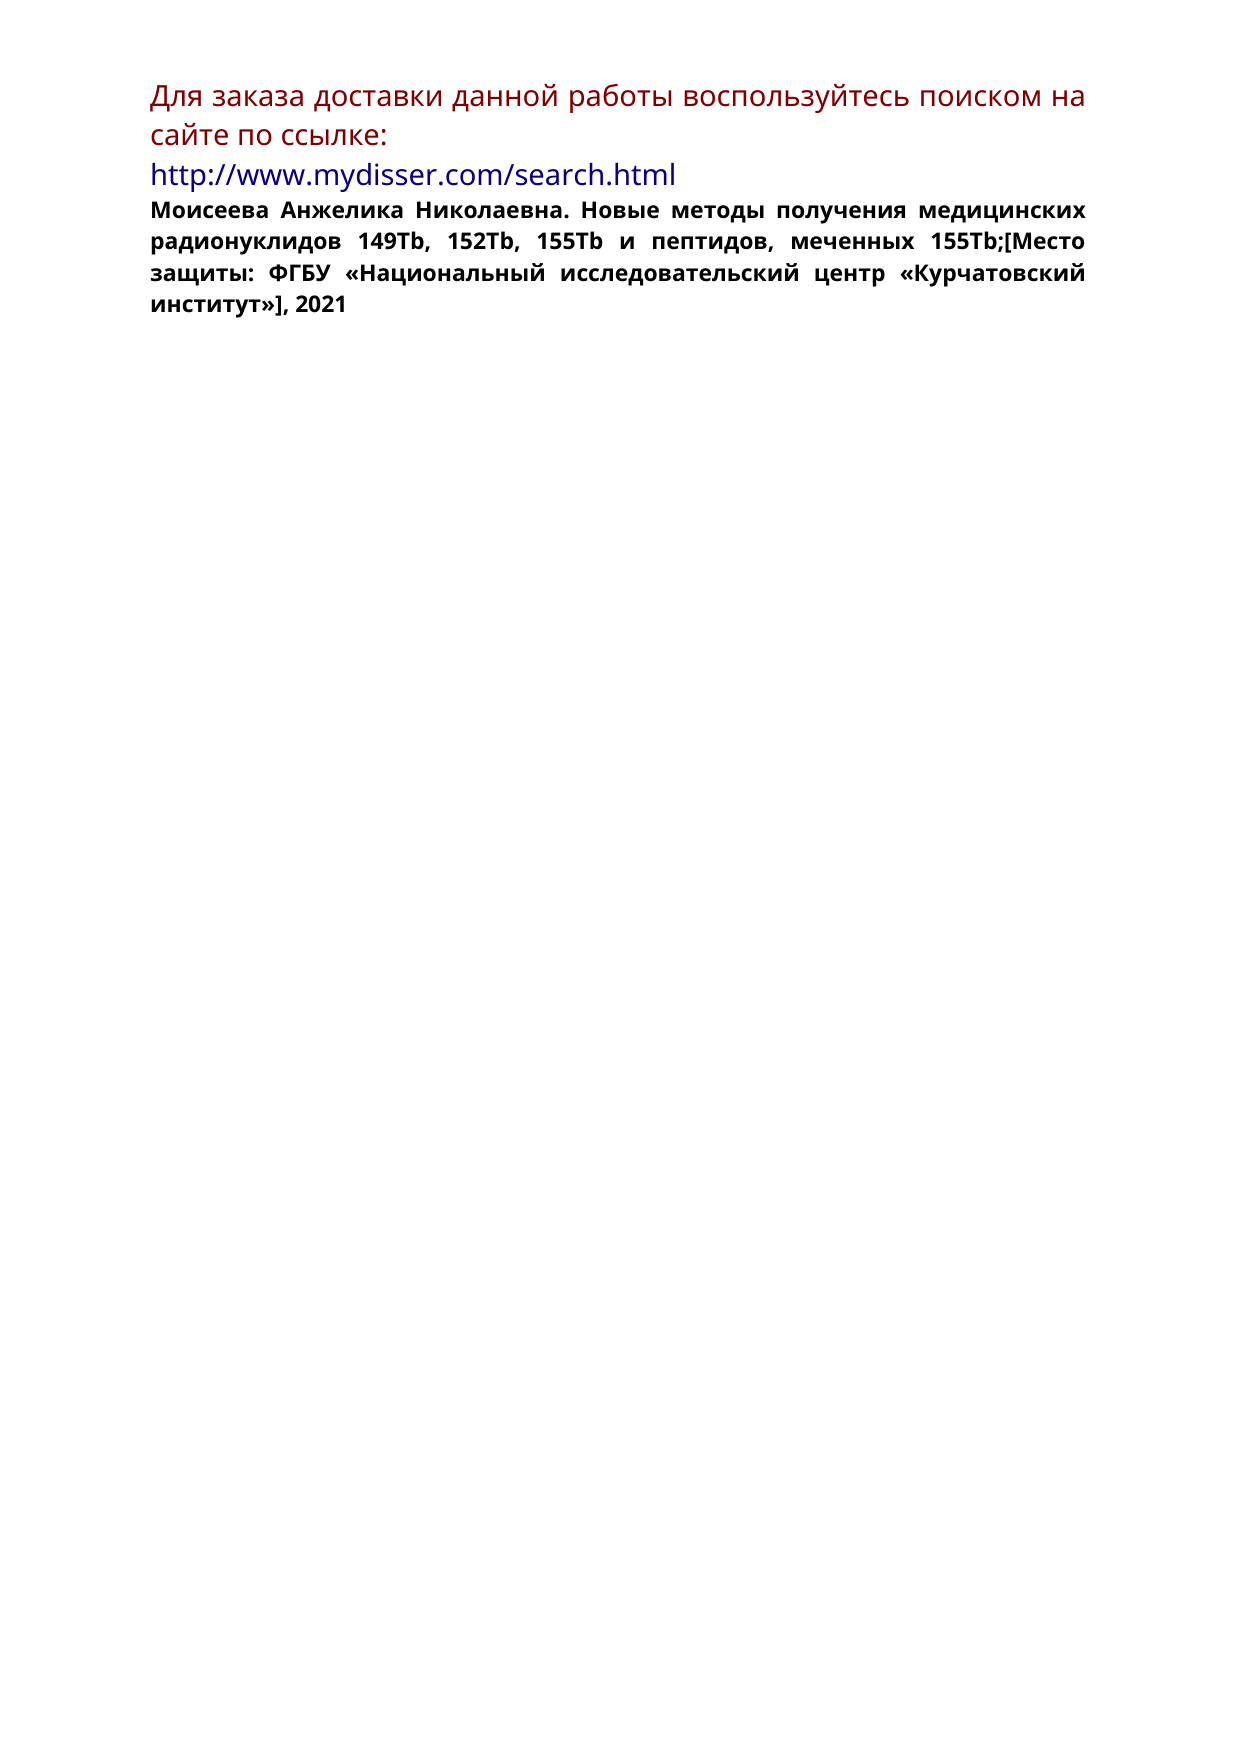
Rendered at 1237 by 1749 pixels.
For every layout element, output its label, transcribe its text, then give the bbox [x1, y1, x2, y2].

text Моисеева Анжелика Николаевна. Новые методы получения медицинских радионуклидов 149Tb, 152Tb, 155Tb и пептидов, меченных 155Tb;[Место защиты: ФГБУ «Национальный исследовательский центр «Курчатовский институт»], 2021 [150, 194, 1086, 319]
